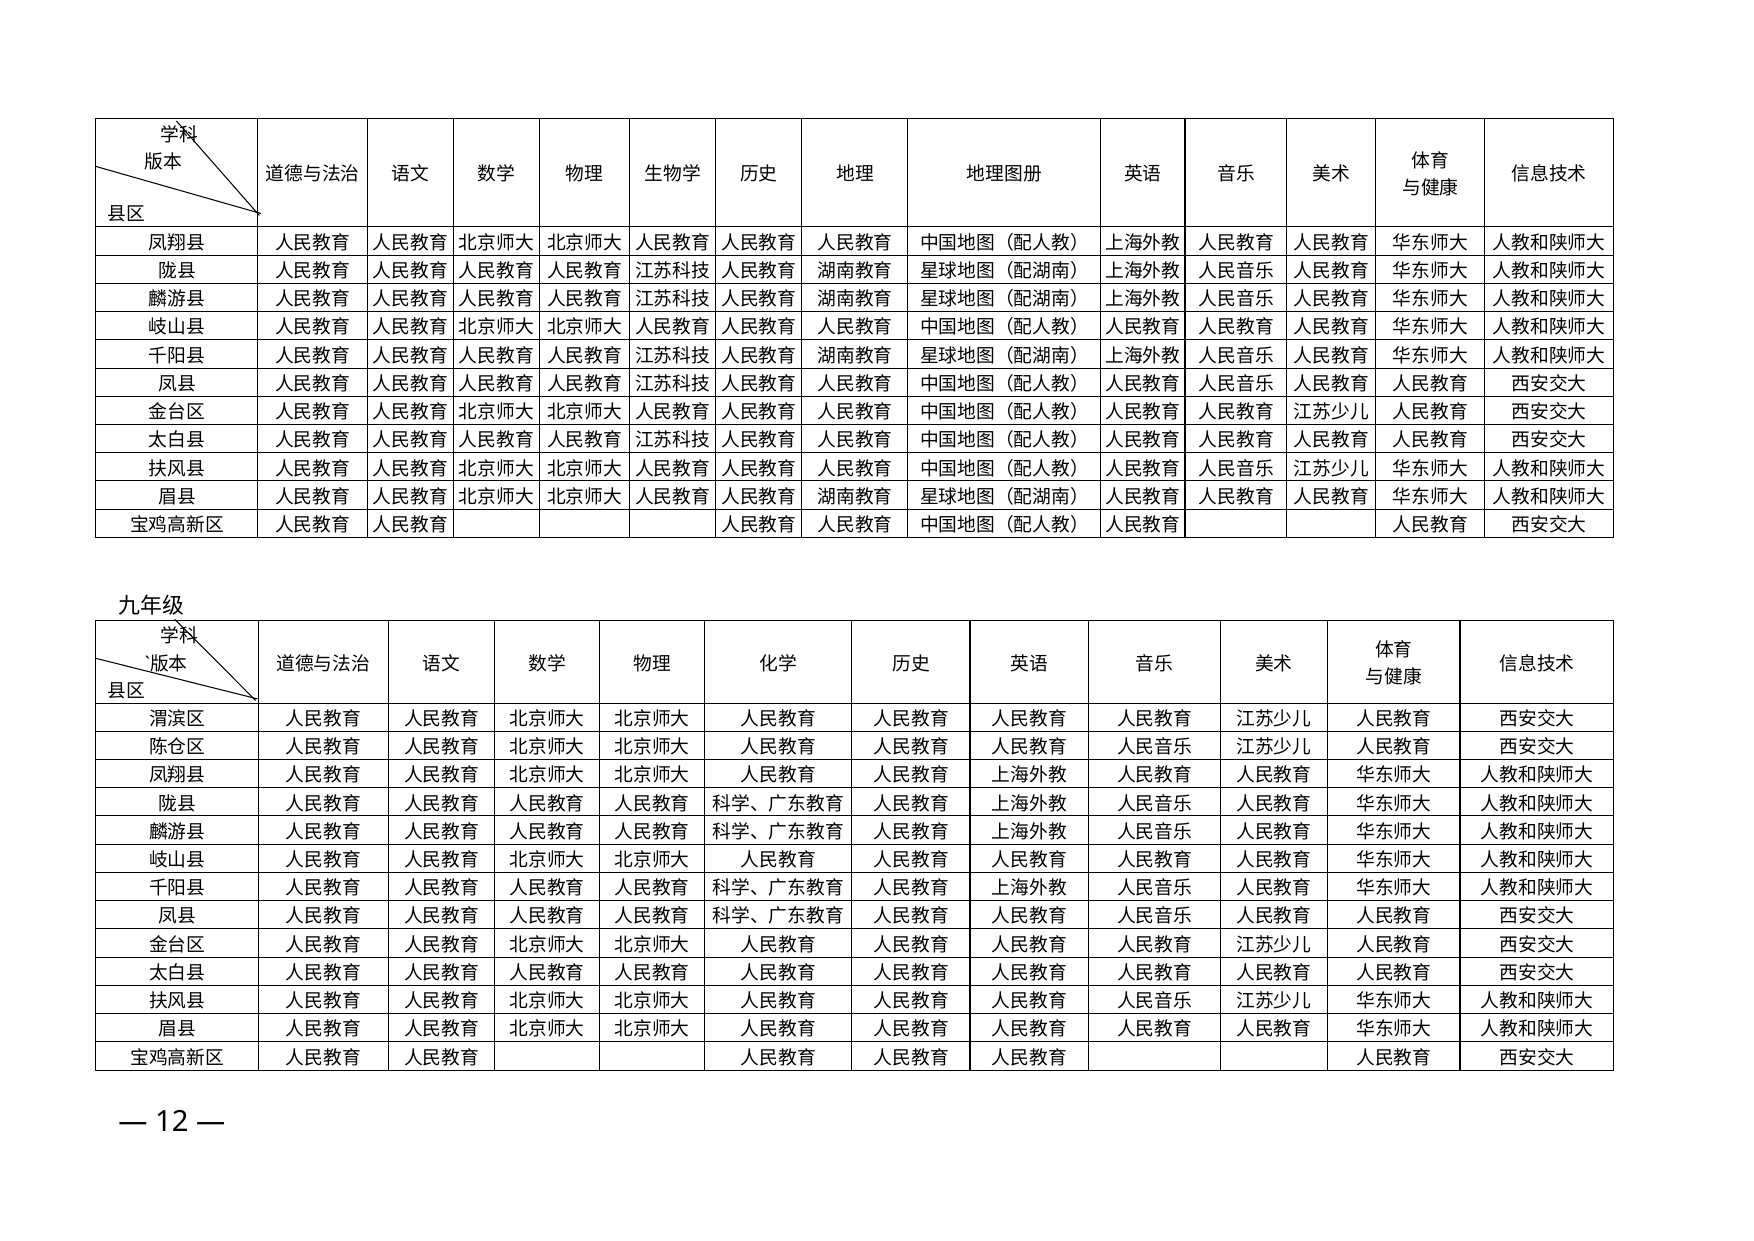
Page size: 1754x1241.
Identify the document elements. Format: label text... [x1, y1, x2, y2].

table_cell 北京师大 [495, 704, 599, 731]
table_cell 江苏科技 [630, 425, 715, 452]
table_cell 人民教育 [971, 901, 1088, 928]
table_cell 华东师大 [1376, 256, 1484, 283]
table_cell 人民教育 [368, 425, 453, 452]
table_cell 江苏少儿 [1221, 732, 1327, 759]
table_cell 人民教育 [1221, 845, 1327, 872]
table_cell 人民教育 [540, 256, 629, 283]
table_cell [600, 1042, 704, 1069]
table_cell 华东师大 [1328, 788, 1459, 815]
table_cell 人民教育 [258, 369, 367, 396]
table_cell 千阳县 [96, 340, 257, 367]
table_cell 人民教育 [258, 227, 367, 254]
table_cell 陇县 [96, 788, 258, 815]
table_cell 北京师大 [600, 704, 704, 731]
table_cell 人民教育 [1287, 369, 1375, 396]
table_cell 人民教育 [705, 986, 851, 1013]
table_cell 人民教育 [802, 453, 907, 480]
table_cell 人民教育 [540, 284, 629, 311]
table_cell 人民教育 [389, 760, 494, 787]
table_cell 太白县 [96, 425, 257, 452]
table_cell 科学、广东教育 [705, 873, 851, 900]
table_cell 人民教育 [389, 1042, 494, 1069]
table_cell [1089, 1042, 1220, 1069]
table_cell 中国地图（配人教） [908, 453, 1100, 480]
table_cell 人民教育 [389, 788, 494, 815]
table_cell 人民教育 [802, 227, 907, 254]
table_cell 人民教育 [600, 901, 704, 928]
table_cell 人教和陕师大 [1485, 481, 1613, 508]
table_cell 北京师大 [454, 312, 539, 339]
table_cell 麟游县 [96, 816, 258, 844]
table_cell 北京师大 [600, 1014, 704, 1041]
table_cell 人教和陕师大 [1485, 256, 1613, 283]
table_cell 中国地图（配人教） [908, 510, 1100, 537]
table_cell 宝鸡高新区 [96, 1042, 258, 1069]
table_cell 华东师大 [1328, 986, 1459, 1013]
table_cell 上海外教 [971, 873, 1088, 900]
table_cell 人民教育 [1221, 816, 1327, 844]
table_cell 人民教育 [852, 732, 969, 759]
table_cell 陈仓区 [96, 732, 258, 759]
table_cell 人民教育 [852, 816, 969, 844]
table_cell 人教和陕师大 [1461, 873, 1613, 900]
table_cell 人民教育 [1101, 312, 1184, 339]
table_cell 人民教育 [1328, 732, 1459, 759]
table_cell 人民教育 [389, 845, 494, 872]
table_cell 人民音乐 [1089, 986, 1220, 1013]
table_cell 人民教育 [716, 481, 801, 508]
table_header 学科 `版本 县区 [96, 621, 248, 695]
table_cell 人民教育 [258, 256, 367, 283]
table_cell 华东师大 [1328, 845, 1459, 872]
table_cell 人民教育 [259, 873, 388, 900]
table_cell 人民教育 [852, 1042, 969, 1069]
table_cell 人民教育 [971, 986, 1088, 1013]
table_cell 人民教育 [716, 397, 801, 424]
table_cell 江苏少儿 [1221, 929, 1327, 957]
table_cell 北京师大 [495, 986, 599, 1013]
table_cell 人民教育 [259, 845, 388, 872]
table_cell 人民教育 [802, 510, 907, 537]
table_header 学科 版本 县区 [96, 119, 257, 210]
table_header 学科 版本 县区 [96, 168, 257, 226]
table_cell 北京师大 [600, 732, 704, 759]
table_cell 江苏科技 [630, 340, 715, 367]
table_cell 渭滨区 [96, 704, 258, 731]
table_header 体育 与健康 [1328, 621, 1459, 702]
table_cell 人民教育 [258, 397, 367, 424]
table_cell 江苏少儿 [1221, 986, 1327, 1013]
table_cell 人民音乐 [1186, 340, 1286, 367]
table_cell 人民教育 [1101, 481, 1184, 508]
table_cell 人民教育 [852, 873, 969, 900]
table_cell 人民教育 [258, 425, 367, 452]
table_cell 人民教育 [368, 340, 453, 367]
table_cell 人民音乐 [1089, 901, 1220, 928]
table_cell 星球地图（配湖南） [908, 284, 1100, 311]
table_cell 江苏科技 [630, 369, 715, 396]
table_cell 人民教育 [1101, 369, 1184, 396]
table_cell 人民教育 [705, 1014, 851, 1041]
table_cell 人民教育 [1376, 397, 1484, 424]
table_cell 人民教育 [1186, 312, 1286, 339]
table_cell 江苏少儿 [1287, 397, 1375, 424]
table_cell 人民教育 [1287, 340, 1375, 367]
table_cell 人民教育 [1186, 481, 1286, 508]
table_cell 西安交大 [1461, 732, 1613, 759]
table_cell 人民教育 [1089, 845, 1220, 872]
table_cell 人民教育 [368, 397, 453, 424]
table_cell 人民教育 [389, 929, 494, 957]
table_cell 上海外教 [1101, 284, 1184, 311]
table_cell 凤县 [96, 369, 257, 396]
table_cell 人民音乐 [1186, 284, 1286, 311]
table_cell 人民教育 [630, 481, 715, 508]
table_cell 人民教育 [971, 732, 1088, 759]
table_cell 人教和陕师大 [1485, 340, 1613, 367]
table_cell 人民教育 [368, 256, 453, 283]
table_header 道德与法治 [259, 621, 388, 702]
table_cell 人民教育 [1089, 958, 1220, 985]
table_cell 江苏少儿 [1287, 453, 1375, 480]
table_cell 人民教育 [368, 227, 453, 254]
table_cell 人民教育 [630, 397, 715, 424]
table_cell 人民教育 [705, 732, 851, 759]
table_cell 人民音乐 [1089, 873, 1220, 900]
table_cell 西安交大 [1485, 425, 1613, 452]
table_cell 人民教育 [259, 929, 388, 957]
table_cell 人民教育 [1376, 369, 1484, 396]
table_cell 北京师大 [454, 453, 539, 480]
table_cell 人民教育 [1221, 901, 1327, 928]
table_cell 人民教育 [389, 901, 494, 928]
table_cell 北京师大 [495, 760, 599, 787]
table_cell 人民教育 [852, 901, 969, 928]
table_header 生物学 [630, 119, 715, 226]
table_cell 人民教育 [705, 845, 851, 872]
table_cell 人民教育 [1328, 929, 1459, 957]
table_cell 人民教育 [495, 958, 599, 985]
table_cell 人民教育 [259, 732, 388, 759]
table_cell 人民教育 [389, 873, 494, 900]
table_cell 人民教育 [971, 958, 1088, 985]
table_cell 人民教育 [258, 312, 367, 339]
table_cell 华东师大 [1376, 481, 1484, 508]
table_cell 西安交大 [1461, 901, 1613, 928]
table_cell 人民教育 [368, 481, 453, 508]
table_cell 北京师大 [454, 397, 539, 424]
table_cell 人民教育 [258, 481, 367, 508]
table_cell 上海外教 [971, 788, 1088, 815]
table_cell 人民教育 [259, 986, 388, 1013]
table_cell 人民教育 [259, 958, 388, 985]
table_cell [1287, 510, 1375, 537]
table_cell 西安交大 [1461, 929, 1613, 957]
table_cell 上海外教 [971, 760, 1088, 787]
table_header 数学 [454, 119, 539, 226]
table_cell 人民教育 [802, 369, 907, 396]
table_cell 科学、广东教育 [705, 816, 851, 844]
table_cell 人民音乐 [1089, 788, 1220, 815]
table_cell 人民教育 [971, 929, 1088, 957]
table_header 英语 [971, 621, 1088, 702]
table_cell 人民教育 [540, 425, 629, 452]
table_cell 人民教育 [716, 425, 801, 452]
table_cell 人民教育 [1101, 425, 1184, 452]
table_cell 人民教育 [705, 760, 851, 787]
table_cell 华东师大 [1376, 453, 1484, 480]
table_cell 上海外教 [1101, 256, 1184, 283]
table_cell 湖南教育 [802, 340, 907, 367]
table_cell 上海外教 [1101, 340, 1184, 367]
table_cell 星球地图（配湖南） [908, 481, 1100, 508]
table_cell 人民教育 [1376, 510, 1484, 537]
table_header 音乐 [1186, 119, 1286, 226]
table_cell 江苏科技 [630, 256, 715, 283]
table_cell 人民教育 [1287, 256, 1375, 283]
table_cell 人民教育 [368, 510, 453, 537]
table_cell 北京师大 [495, 1014, 599, 1041]
table_header 信息技术 [1485, 119, 1613, 226]
table_cell 岐山县 [96, 845, 258, 872]
table_cell 北京师大 [495, 845, 599, 872]
table_cell 人民教育 [389, 1014, 494, 1041]
table_cell 人民教育 [852, 986, 969, 1013]
table_cell 人民教育 [368, 284, 453, 311]
table_cell 人民教育 [705, 1042, 851, 1069]
table_cell 人民教育 [716, 227, 801, 254]
table_cell [540, 510, 629, 537]
table_cell 人民教育 [389, 732, 494, 759]
table_cell 人民教育 [600, 873, 704, 900]
table_cell 人民教育 [852, 845, 969, 872]
table_header 学科 `版本 县区 [96, 660, 258, 702]
table_cell 人民教育 [852, 929, 969, 957]
table_header 地理图册 [908, 119, 1100, 226]
table_cell 人民音乐 [1186, 453, 1286, 480]
table_cell 人民教育 [259, 901, 388, 928]
table_cell 西安交大 [1485, 397, 1613, 424]
table_cell 人民教育 [802, 397, 907, 424]
table_cell 凤翔县 [96, 760, 258, 787]
table_cell 人民教育 [705, 958, 851, 985]
table_cell 人民教育 [258, 510, 367, 537]
table_cell [1221, 1042, 1327, 1069]
table_cell 人民教育 [454, 340, 539, 367]
table_cell 人民教育 [495, 788, 599, 815]
table_cell 人民教育 [716, 256, 801, 283]
table_cell 人教和陕师大 [1461, 816, 1613, 844]
table_cell 人民教育 [802, 312, 907, 339]
table_cell 人民教育 [258, 340, 367, 367]
table_header 美术 [1221, 621, 1327, 702]
table_cell 人民教育 [368, 453, 453, 480]
table_cell 人教和陕师大 [1485, 284, 1613, 311]
table_cell 华东师大 [1376, 340, 1484, 367]
table_cell 人民音乐 [1186, 256, 1286, 283]
table_cell 人民教育 [1328, 901, 1459, 928]
table_cell 科学、广东教育 [705, 788, 851, 815]
table_cell 中国地图（配人教） [908, 425, 1100, 452]
table_cell 人民教育 [1287, 227, 1375, 254]
table_cell 华东师大 [1328, 760, 1459, 787]
table_cell 人民教育 [852, 958, 969, 985]
table_cell 人民教育 [802, 425, 907, 452]
table_cell 人民教育 [495, 816, 599, 844]
table_cell 太白县 [96, 958, 258, 985]
table_cell 人民教育 [1221, 788, 1327, 815]
table_cell 星球地图（配湖南） [908, 256, 1100, 283]
table_cell 人民教育 [495, 901, 599, 928]
table_cell 人民教育 [1328, 704, 1459, 731]
table_cell 人教和陕师大 [1461, 986, 1613, 1013]
table_cell 人民教育 [716, 340, 801, 367]
table_cell 人民教育 [1287, 312, 1375, 339]
table_header 音乐 [1089, 621, 1220, 702]
table_cell 人民教育 [540, 340, 629, 367]
table_cell 人教和陕师大 [1485, 227, 1613, 254]
table_cell 西安交大 [1485, 510, 1613, 537]
table_cell 中国地图（配人教） [908, 227, 1100, 254]
table_cell 麟游县 [96, 284, 257, 311]
table_cell 人民教育 [852, 1014, 969, 1041]
table_cell 人民教育 [258, 284, 367, 311]
table_cell 北京师大 [600, 986, 704, 1013]
table_cell 人民教育 [852, 704, 969, 731]
table_cell 人民教育 [1089, 929, 1220, 957]
table_cell 人民教育 [630, 312, 715, 339]
table_header 化学 [705, 621, 851, 702]
table_cell 人民教育 [1101, 453, 1184, 480]
table_cell 人民教育 [1186, 227, 1286, 254]
table_cell 人民教育 [1376, 425, 1484, 452]
table_cell 人民教育 [368, 369, 453, 396]
table_cell 人民教育 [259, 788, 388, 815]
table_cell 人民教育 [1186, 397, 1286, 424]
table_cell 北京师大 [454, 227, 539, 254]
table_cell 西安交大 [1461, 958, 1613, 985]
table_cell 人民音乐 [1186, 369, 1286, 396]
table_header 物理 [540, 119, 629, 226]
table_cell 湖南教育 [802, 481, 907, 508]
text 九年级 [118, 588, 1636, 620]
table_cell 人民教育 [454, 369, 539, 396]
table_cell 人民音乐 [1089, 732, 1220, 759]
table_cell 上海外教 [971, 816, 1088, 844]
table_cell 人民教育 [454, 256, 539, 283]
table_cell 人民教育 [259, 816, 388, 844]
table_header 语文 [368, 119, 453, 226]
table_cell 中国地图（配人教） [908, 397, 1100, 424]
table_cell 西安交大 [1461, 1042, 1613, 1069]
table_cell 北京师大 [540, 397, 629, 424]
table_cell 上海外教 [1101, 227, 1184, 254]
table_cell 人民教育 [1287, 284, 1375, 311]
table_cell 岐山县 [96, 312, 257, 339]
table_cell 人民教育 [389, 704, 494, 731]
table_cell 凤县 [96, 901, 258, 928]
table_cell 人民教育 [389, 958, 494, 985]
table_cell 人民教育 [1287, 425, 1375, 452]
table_cell 人民教育 [454, 284, 539, 311]
table_cell 人民教育 [705, 704, 851, 731]
table_cell 华东师大 [1376, 312, 1484, 339]
table_cell 人民教育 [600, 788, 704, 815]
table_cell 华东师大 [1328, 816, 1459, 844]
table_cell 人民教育 [630, 453, 715, 480]
table_cell 眉县 [96, 481, 257, 508]
table_cell 人民教育 [630, 227, 715, 254]
table_cell 人民教育 [1089, 1014, 1220, 1041]
table_cell 北京师大 [600, 929, 704, 957]
table_cell 人民教育 [389, 816, 494, 844]
table_cell 人民教育 [1186, 425, 1286, 452]
table_cell [1186, 510, 1286, 537]
table_header 历史 [716, 119, 801, 226]
table_cell 北京师大 [540, 312, 629, 339]
table_cell 华东师大 [1376, 284, 1484, 311]
table_cell 人教和陕师大 [1461, 760, 1613, 787]
table_cell 人民教育 [368, 312, 453, 339]
table_cell 人民教育 [1221, 873, 1327, 900]
table_cell 陇县 [96, 256, 257, 283]
table_cell 凤翔县 [96, 227, 257, 254]
table_cell 金台区 [96, 929, 258, 957]
table_cell 北京师大 [600, 760, 704, 787]
table_header 地理 [802, 119, 907, 226]
table_cell 北京师大 [540, 453, 629, 480]
table_cell 人民教育 [716, 284, 801, 311]
table_cell 北京师大 [540, 481, 629, 508]
table_cell 科学、广东教育 [705, 901, 851, 928]
table_header 语文 [389, 621, 494, 702]
table_cell 人民教育 [852, 760, 969, 787]
table_cell 人民教育 [1221, 760, 1327, 787]
table_cell 扶风县 [96, 986, 258, 1013]
table_cell 北京师大 [600, 845, 704, 872]
table_cell 华东师大 [1328, 873, 1459, 900]
table_cell 人民教育 [705, 929, 851, 957]
table_cell 人教和陕师大 [1461, 845, 1613, 872]
table_header 美术 [1287, 119, 1375, 226]
table_cell 中国地图（配人教） [908, 369, 1100, 396]
table_cell 人民教育 [600, 958, 704, 985]
table_cell 人民教育 [1328, 958, 1459, 985]
table_cell 西安交大 [1461, 704, 1613, 731]
table_cell 人民音乐 [1089, 816, 1220, 844]
table_cell 人民教育 [971, 704, 1088, 731]
table_cell 人民教育 [259, 704, 388, 731]
table_cell 人民教育 [1101, 397, 1184, 424]
table_cell [454, 510, 539, 537]
table_cell 人民教育 [1328, 1042, 1459, 1069]
table_cell 人民教育 [971, 845, 1088, 872]
table_cell 人民教育 [1221, 958, 1327, 985]
table_cell 人民教育 [259, 760, 388, 787]
table_cell 人民教育 [258, 453, 367, 480]
table_cell 人民教育 [389, 986, 494, 1013]
table_cell 北京师大 [495, 732, 599, 759]
table_cell 人教和陕师大 [1485, 312, 1613, 339]
table_cell 江苏少儿 [1221, 704, 1327, 731]
table_cell 眉县 [96, 1014, 258, 1041]
table_cell 人教和陕师大 [1461, 788, 1613, 815]
table_cell [630, 510, 715, 537]
table_cell 人民教育 [1101, 510, 1184, 537]
table_cell 人教和陕师大 [1485, 453, 1613, 480]
table_cell 扶风县 [96, 453, 257, 480]
table_cell 人民教育 [259, 1014, 388, 1041]
table_cell 人民教育 [1089, 704, 1220, 731]
table_cell 人民教育 [716, 312, 801, 339]
table_cell 宝鸡高新区 [96, 510, 257, 537]
table_cell 人民教育 [852, 788, 969, 815]
table_cell 人民教育 [540, 369, 629, 396]
table_header 物理 [600, 621, 704, 702]
table_cell 人民教育 [1221, 1014, 1327, 1041]
table_cell 人民教育 [1089, 760, 1220, 787]
table_cell 人民教育 [971, 1042, 1088, 1069]
table_header 英语 [1101, 119, 1184, 226]
table_header 信息技术 [1461, 621, 1613, 702]
table_cell 人民教育 [1287, 481, 1375, 508]
table_cell 西安交大 [1485, 369, 1613, 396]
table_header 道德与法治 [258, 119, 367, 226]
table_cell 星球地图（配湖南） [908, 340, 1100, 367]
table_cell 湖南教育 [802, 284, 907, 311]
table_cell 华东师大 [1376, 227, 1484, 254]
table_cell 北京师大 [540, 227, 629, 254]
table_cell 北京师大 [454, 481, 539, 508]
table_cell [495, 1042, 599, 1069]
table_cell 华东师大 [1328, 1014, 1459, 1041]
table_header 数学 [495, 621, 599, 702]
table_cell 人民教育 [716, 453, 801, 480]
table_header 体育 与健康 [1376, 119, 1484, 226]
table_cell 人民教育 [259, 1042, 388, 1069]
table_header 历史 [852, 621, 969, 702]
table_cell 人教和陕师大 [1461, 1014, 1613, 1041]
table_cell 金台区 [96, 397, 257, 424]
table_cell 人民教育 [495, 873, 599, 900]
table_cell 北京师大 [495, 929, 599, 957]
table_cell 江苏科技 [630, 284, 715, 311]
table_cell 中国地图（配人教） [908, 312, 1100, 339]
table_cell 湖南教育 [802, 256, 907, 283]
table_header 学科 `版本 县区 [179, 621, 258, 698]
table_cell 人民教育 [716, 510, 801, 537]
table_cell 人民教育 [454, 425, 539, 452]
table_cell 人民教育 [716, 369, 801, 396]
table_cell 人民教育 [600, 816, 704, 844]
table_cell 千阳县 [96, 873, 258, 900]
table_cell 人民教育 [971, 1014, 1088, 1041]
